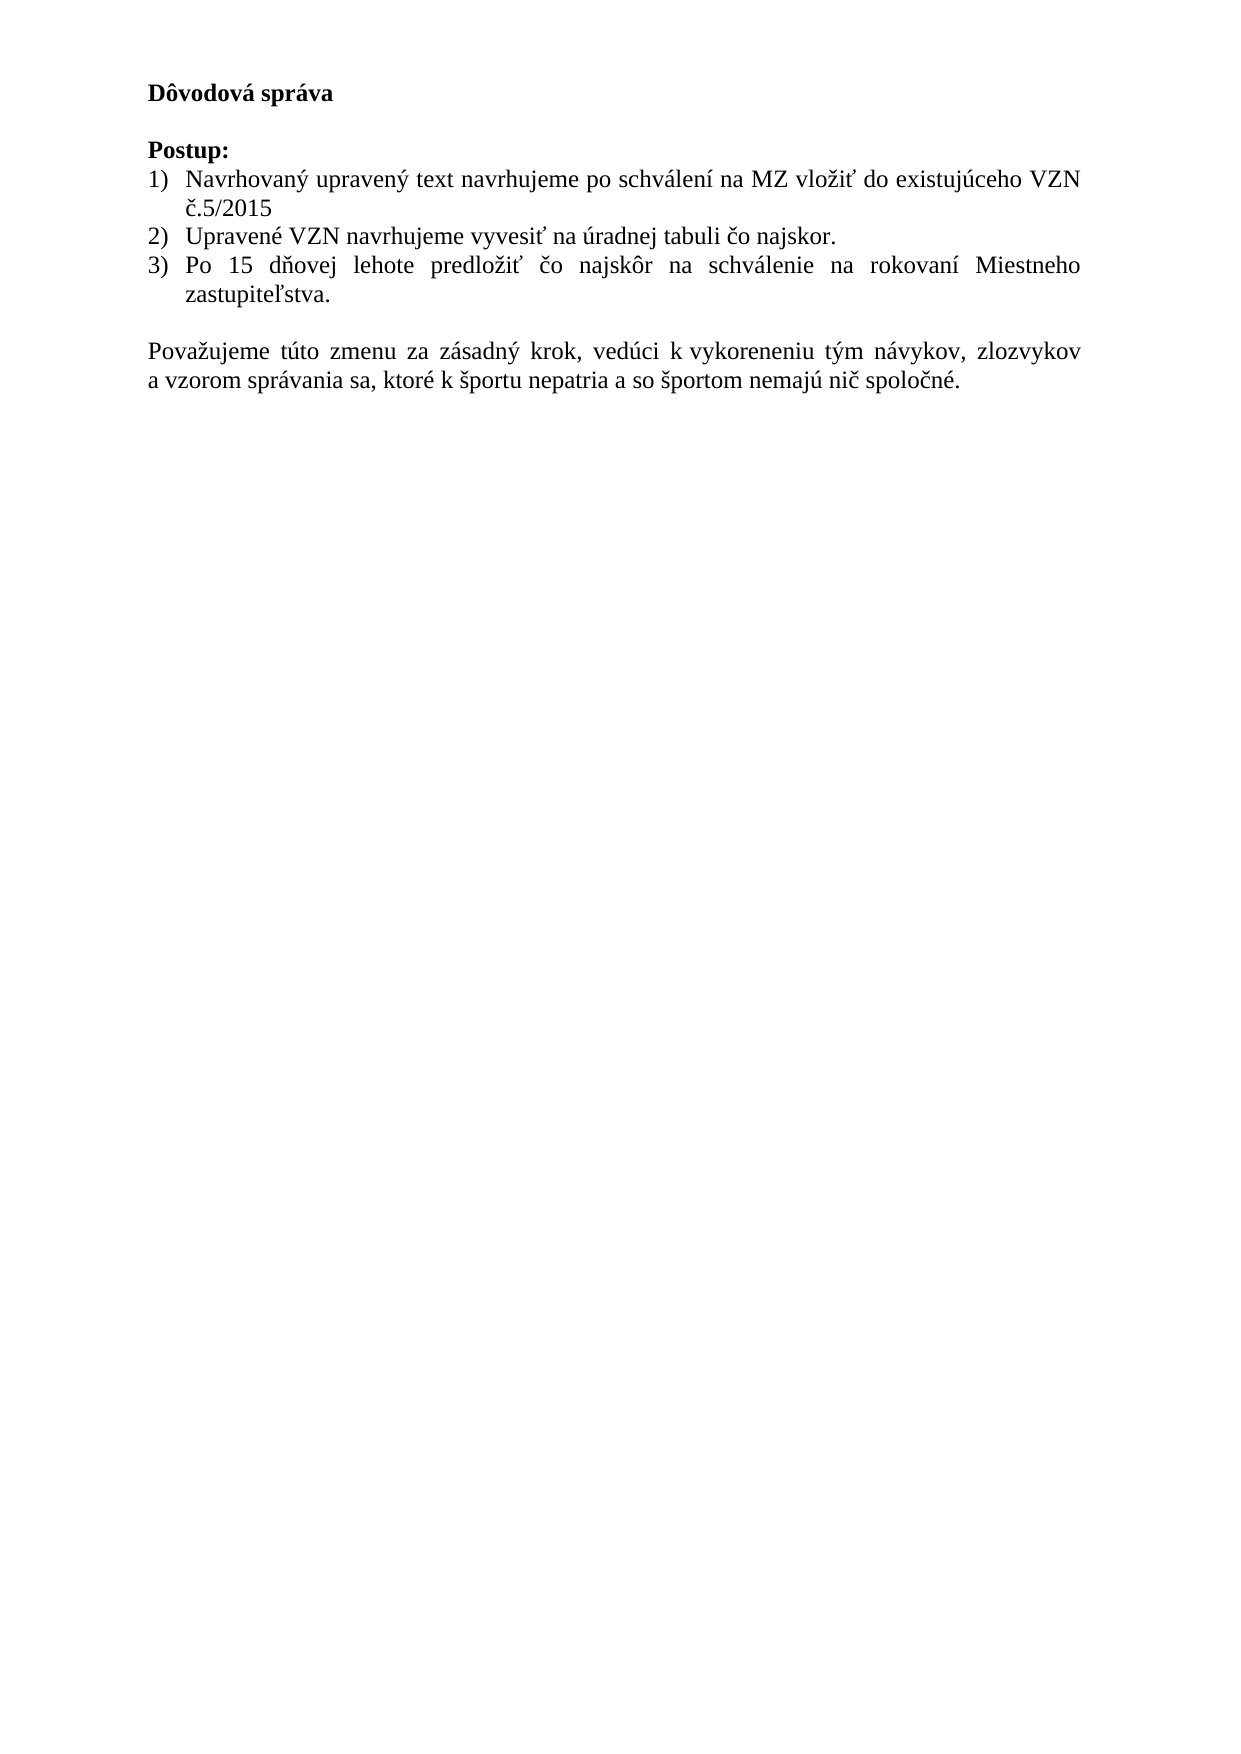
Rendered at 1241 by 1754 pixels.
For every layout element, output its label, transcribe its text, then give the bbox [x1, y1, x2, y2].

text Dôvodová správa [148, 78, 1138, 106]
text Postup: [148, 135, 1081, 164]
text Považujeme túto zmenu za zásadný krok, vedúci k vykoreneniu tým návykov, zlozvykov a vzorom správania sa, ktoré k športu nepatria a so športom nemajú nič spoločné. [148, 336, 1081, 394]
list Po 15 dňovej lehote predložiť čo najskôr na schválenie na rokovaní Miestneho zastupiteľstva. [148, 250, 1081, 308]
list Upravené VZN navrhujeme vyvesiť na úradnej tabuli čo najskor. [148, 221, 1081, 250]
list Navrhovaný upravený text navrhujeme po schválení na MZ vložiť do existujúceho VZN č.5/2015 [148, 164, 1081, 221]
